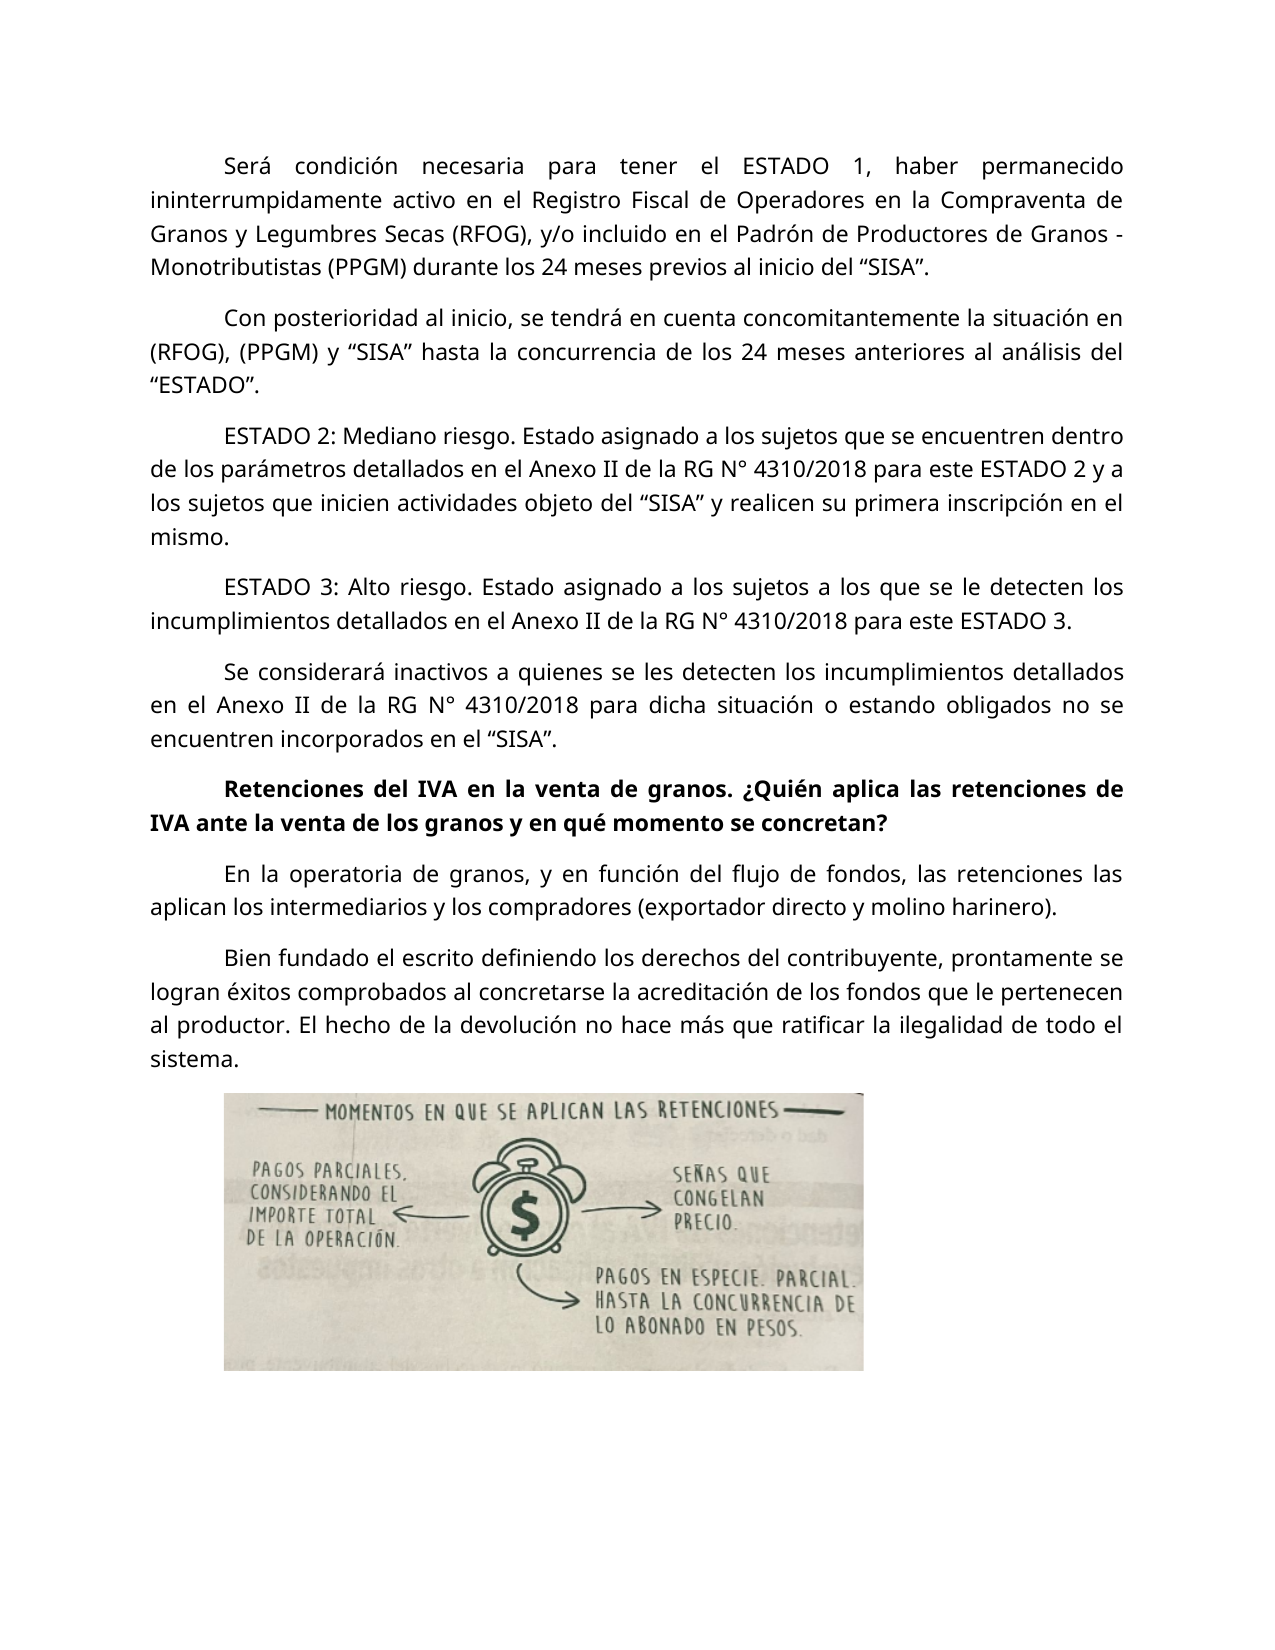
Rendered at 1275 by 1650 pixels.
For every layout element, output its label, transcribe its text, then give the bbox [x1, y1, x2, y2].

text En la operatoria de granos, y en función del flujo de fondos, las retenciones las aplican los intermediarios y los compradores (exportador directo y molino harinero). [150, 857, 1125, 922]
text ESTADO 3: Alto riesgo. Estado asignado a los sujetos a los que se le detecten los incumplimientos detallados en el Anexo II de la RG N° 4310/2018 para este ESTADO 3. [150, 571, 1125, 636]
text Con posterioridad al inicio, se tendrá en cuenta concomitantemente la situación en (RFOG), (PPGM) y “SISA” hasta la concurrencia de los 24 meses anteriores al análisis del “ESTADO”. [150, 302, 1125, 400]
text Será condición necesaria para tener el ESTADO 1, haber permanecido ininterrumpidamente activo en el Registro Fiscal de Operadores en la Compraventa de Granos y Legumbres Secas (RFOG), y/o incluido en el Padrón de Productores de Granos - Monotributistas (PPGM) durante los 24 meses previos al inicio del “SISA”. [150, 150, 1125, 282]
picture [223, 1093, 864, 1371]
text Se considerará inactivos a quienes se les detecten los incumplimientos detallados en el Anexo II de la RG N° 4310/2018 para dicha situación o estando obligados no se encuentren incorporados en el “SISA”. [150, 655, 1125, 754]
text ESTADO 2: Mediano riesgo. Estado asignado a los sujetos que se encuentren dentro de los parámetros detallados en el Anexo II de la RG N° 4310/2018 para este ESTADO 2 y a los sujetos que inicien actividades objeto del “SISA” y realicen su primera inscripción en el mismo. [150, 419, 1125, 552]
text Retenciones del IVA en la venta de granos. ¿Quién aplica las retenciones de IVA ante la venta de los granos y en qué momento se concretan? [150, 773, 1125, 838]
text Bien fundado el escrito definiendo los derechos del contribuyente, prontamente se logran éxitos comprobados al concretarse la acreditación de los fondos que le pertenecen al productor. El hecho de la devolución no hace más que ratificar la ilegalidad de todo el sistema. [150, 942, 1125, 1074]
